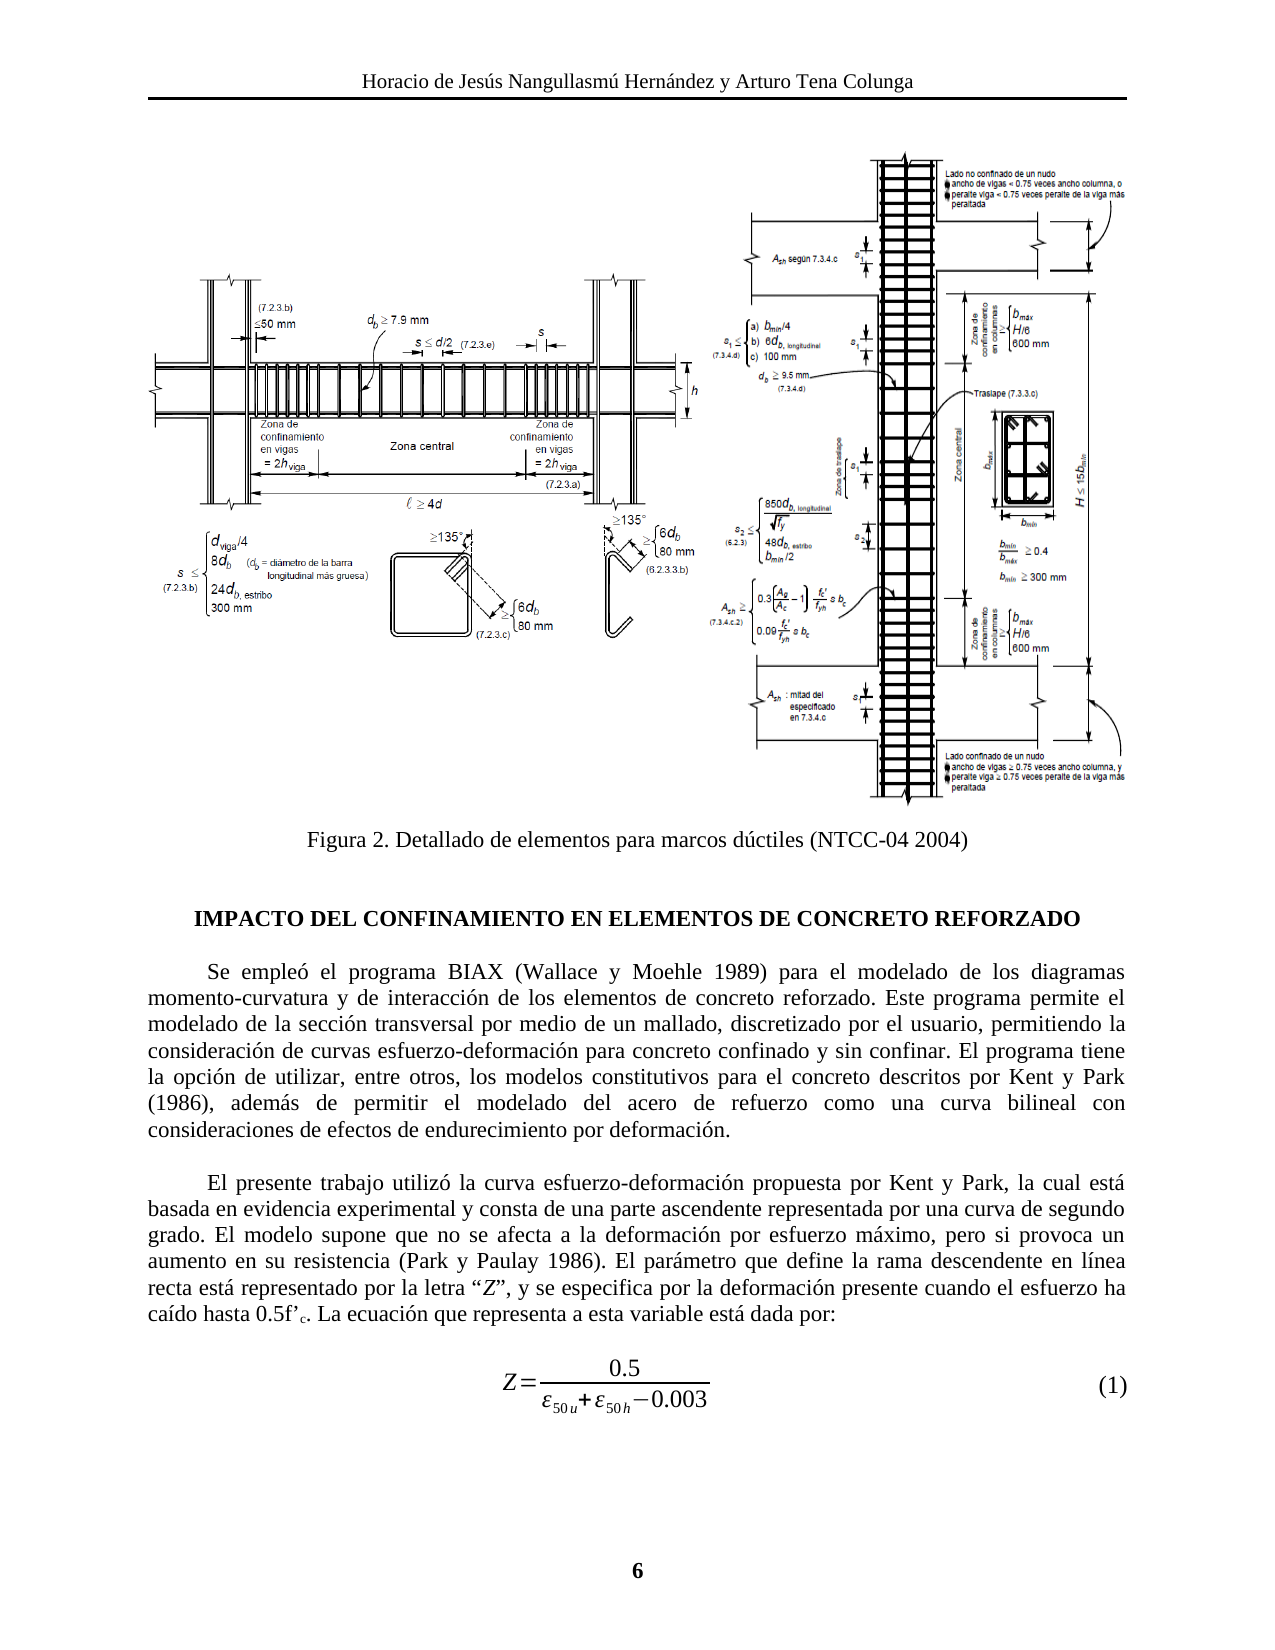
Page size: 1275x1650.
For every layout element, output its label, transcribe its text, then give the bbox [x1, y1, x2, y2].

text El presente trabajo utilizó la curva esfuerzo-deformación propuesta por Kent y Park, la cual está basada en evidencia experimental y consta de una parte ascendente representada por una curva de segundo grado. El modelo supone que no se afecta a la deformación por esfuerzo máximo, pero si provoca un aumento en su resistencia (Park y Paulay 1986). El parámetro que define la rama descendente en línea recta está representado por la letra “Z”, y se especifica por la deformación presente cuando el esfuerzo ha caído hasta 0.5f’c. La ecuación que representa a esta variable está dada por: [148, 1168, 1127, 1327]
text Figura 2. Detallado de elementos para marcos dúctiles (NTCC-04 2004) [148, 826, 1127, 852]
picture [148, 148, 1131, 810]
text IMPACTO DEL CONFINAMIENTO EN ELEMENTOS DE CONCRETO REFORZADO [148, 905, 1127, 931]
text (1) [148, 1354, 1127, 1417]
text Se empleó el programa BIAX (Wallace y Moehle 1989) para el modelado de los diagramas momento-curvatura y de interacción de los elementos de concreto reforzado. Este programa permite el modelado de la sección transversal por medio de un mallado, discretizado por el usuario, permitiendo la consideración de curvas esfuerzo-deformación para concreto confinado y sin confinar. El programa tiene la opción de utilizar, entre otros, los modelos constitutivos para el concreto descritos por Kent y Park (1986), además de permitir el modelado del acero de refuerzo como una curva bilineal con consideraciones de efectos de endurecimiento por deformación. [148, 958, 1127, 1142]
